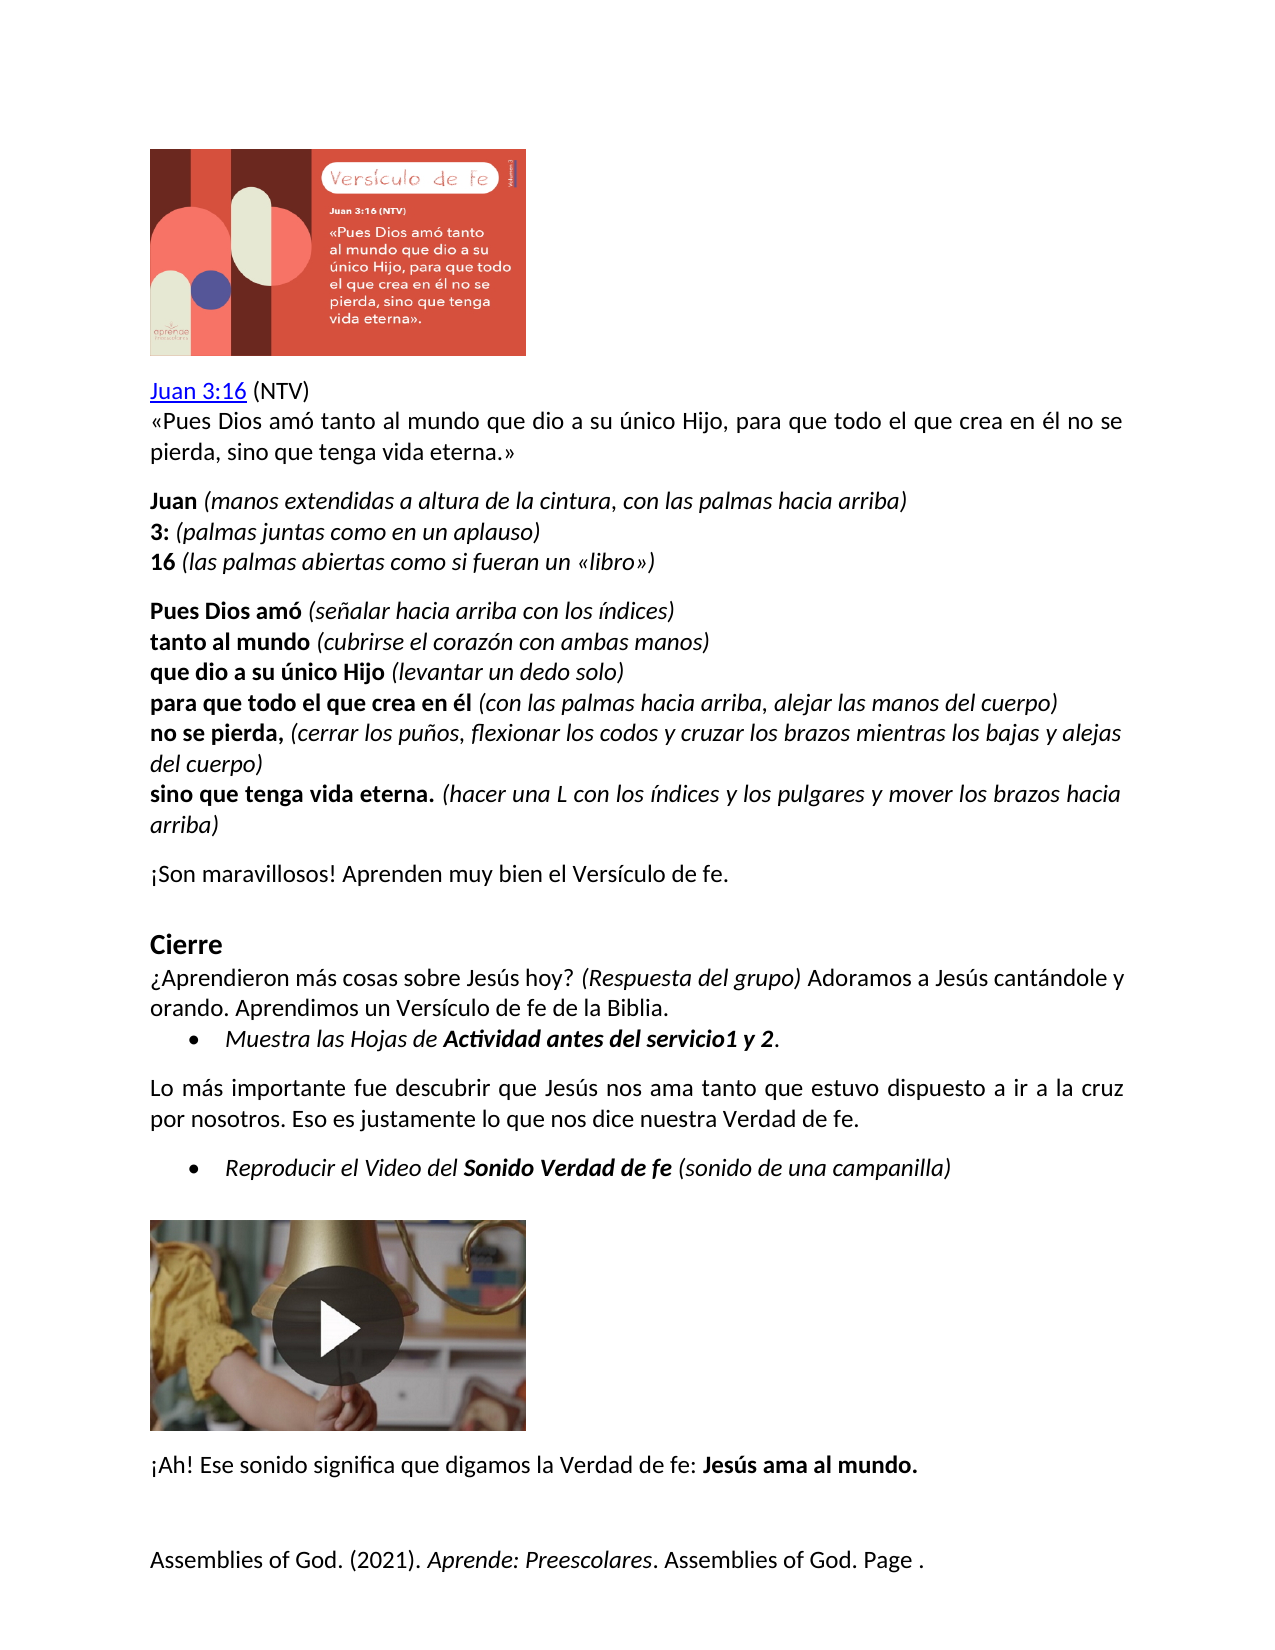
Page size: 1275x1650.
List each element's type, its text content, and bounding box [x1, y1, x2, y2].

text • Muestra las Hojas de Actividad antes del servicio1 y 2. [187, 1023, 1125, 1053]
text sino que tenga vida eterna. (hacer una L con los índices y los pulgares y mover los brazos hacia arriba) [150, 778, 1125, 839]
text Juan (manos extendidas a altura de la cintura, con las palmas hacia arriba) [150, 485, 1125, 516]
text 16 (las palmas abiertas como si fueran un «libro») [150, 546, 1125, 577]
text • Reproducir el Video del Sonido Verdad de fe (sonido de una campanilla) [187, 1152, 1125, 1183]
text Juan 3:16 (NTV) [150, 375, 1125, 405]
picture [150, 1220, 526, 1431]
text «Pues Dios amó tanto al mundo que dio a su único Hijo, para que todo el que crea en él no se pierda, sino que tenga vida eterna.» [150, 405, 1125, 466]
picture [150, 149, 526, 356]
text tanto al mundo (cubrirse el corazón con ambas manos) [150, 626, 1125, 656]
text no se pierda, (cerrar los puños, flexionar los codos y cruzar los brazos mientras los bajas y alejas del cuerpo) [150, 717, 1125, 778]
text que dio a su único Hijo (levantar un dedo solo) [150, 656, 1125, 687]
text 3: (palmas juntas como en un aplauso) [150, 516, 1125, 546]
text ¡Son maravillosos! Aprenden muy bien el Versículo de fe. [150, 858, 1125, 889]
text para que todo el que crea en él (con las palmas hacia arriba, alejar las manos del cuerpo) [150, 687, 1125, 717]
text Lo más importante fue descubrir que Jesús nos ama tanto que estuvo dispuesto a ir a la cruz por nosotros. Eso es justamente lo que nos dice nuestra Verdad de fe. [150, 1072, 1125, 1133]
text Pues Dios amó (señalar hacia arriba con los índices) [150, 595, 1125, 626]
text ¿Aprendieron más cosas sobre Jesús hoy? (Respuesta del grupo) Adoramos a Jesús cantándole y orando. Aprendimos un Versículo de fe de la Biblia. [150, 962, 1125, 1023]
text ¡Ah! Ese sonido significa que digamos la Verdad de fe: Jesús ama al mundo. [150, 1449, 1125, 1479]
text Cierre [150, 926, 1125, 962]
